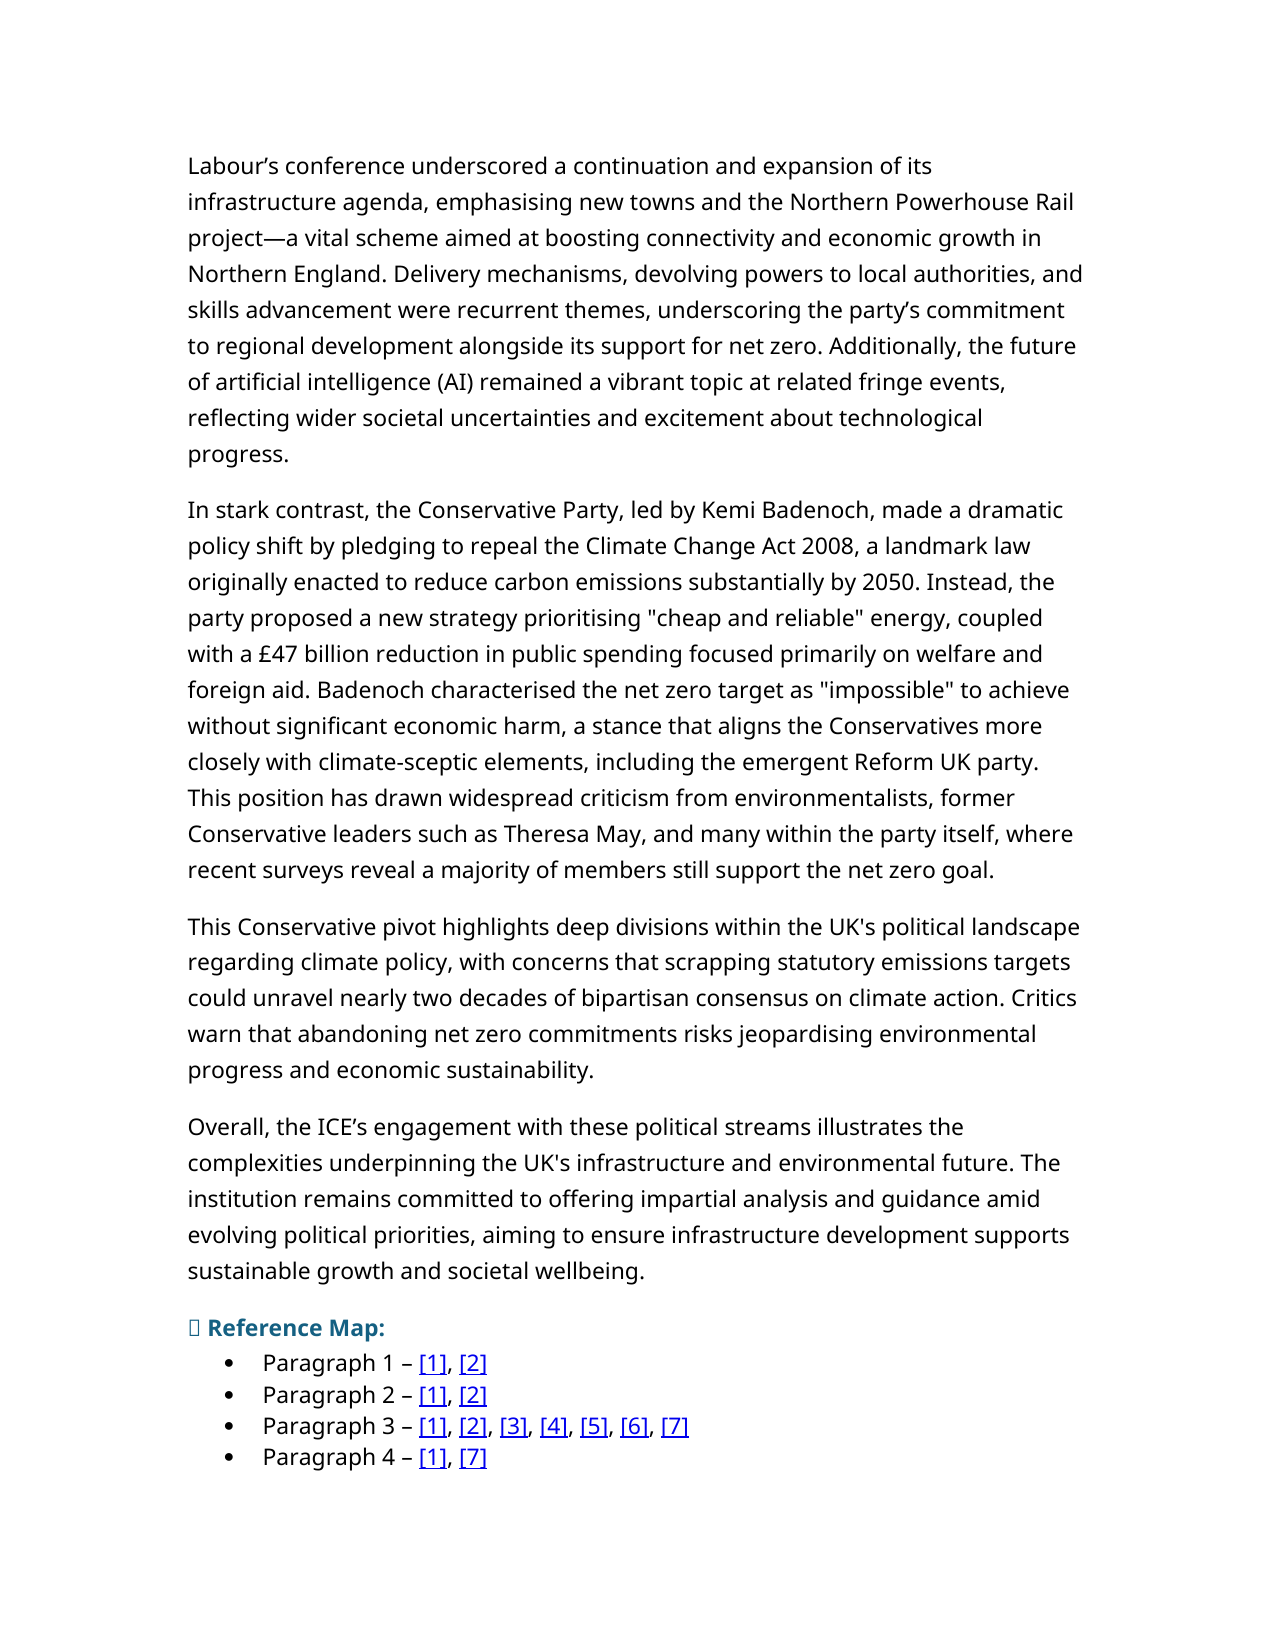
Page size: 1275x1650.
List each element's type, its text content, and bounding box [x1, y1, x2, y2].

list Paragraph 3 – [1], [2], [3], [4], [5], [6], [7] [225, 1410, 1087, 1441]
subtitle 📌 Reference Map: [187, 1311, 1087, 1343]
list Paragraph 2 – [1], [2] [225, 1379, 1087, 1410]
text Labour’s conference underscored a continuation and expansion of its infrastructure agenda, emphasising new towns and the Northern Powerhouse Rail project—a vital scheme aimed at boosting connectivity and economic growth in Northern England. Delivery mechanisms, devolving powers to local authorities, and skills advancement were recurrent themes, underscoring the party’s commitment to regional development alongside its support for net zero. Additionally, the future of artificial intelligence (AI) remained a vibrant topic at related fringe events, reflecting wider societal uncertainties and excitement about technological progress. [187, 150, 1087, 469]
list Paragraph 4 – [1], [7] [225, 1441, 1087, 1472]
list Paragraph 1 – [1], [2] [225, 1347, 1087, 1379]
text This Conservative pivot highlights deep divisions within the UK's political landscape regarding climate policy, with concerns that scrapping statutory emissions targets could unravel nearly two decades of bipartisan consensus on climate action. Critics warn that abandoning net zero commitments risks jeopardising environmental progress and economic sustainability. [187, 910, 1087, 1085]
text Overall, the ICE’s engagement with these political streams illustrates the complexities underpinning the UK's infrastructure and environmental future. The institution remains committed to offering impartial analysis and guidance amid evolving political priorities, aiming to ensure infrastructure development supports sustainable growth and societal wellbeing. [187, 1111, 1087, 1286]
text In stark contrast, the Conservative Party, led by Kemi Badenoch, made a dramatic policy shift by pledging to repeal the Climate Change Act 2008, a landmark law originally enacted to reduce carbon emissions substantially by 2050. Instead, the party proposed a new strategy prioritising "cheap and reliable" energy, coupled with a £47 billion reduction in public spending focused primarily on welfare and foreign aid. Badenoch characterised the net zero target as "impossible" to achieve without significant economic harm, a stance that aligns the Conservatives more closely with climate-sceptic elements, including the emergent Reform UK party. This position has drawn widespread criticism from environmentalists, former Conservative leaders such as Theresa May, and many within the party itself, where recent surveys reveal a majority of members still support the net zero goal. [187, 494, 1087, 885]
